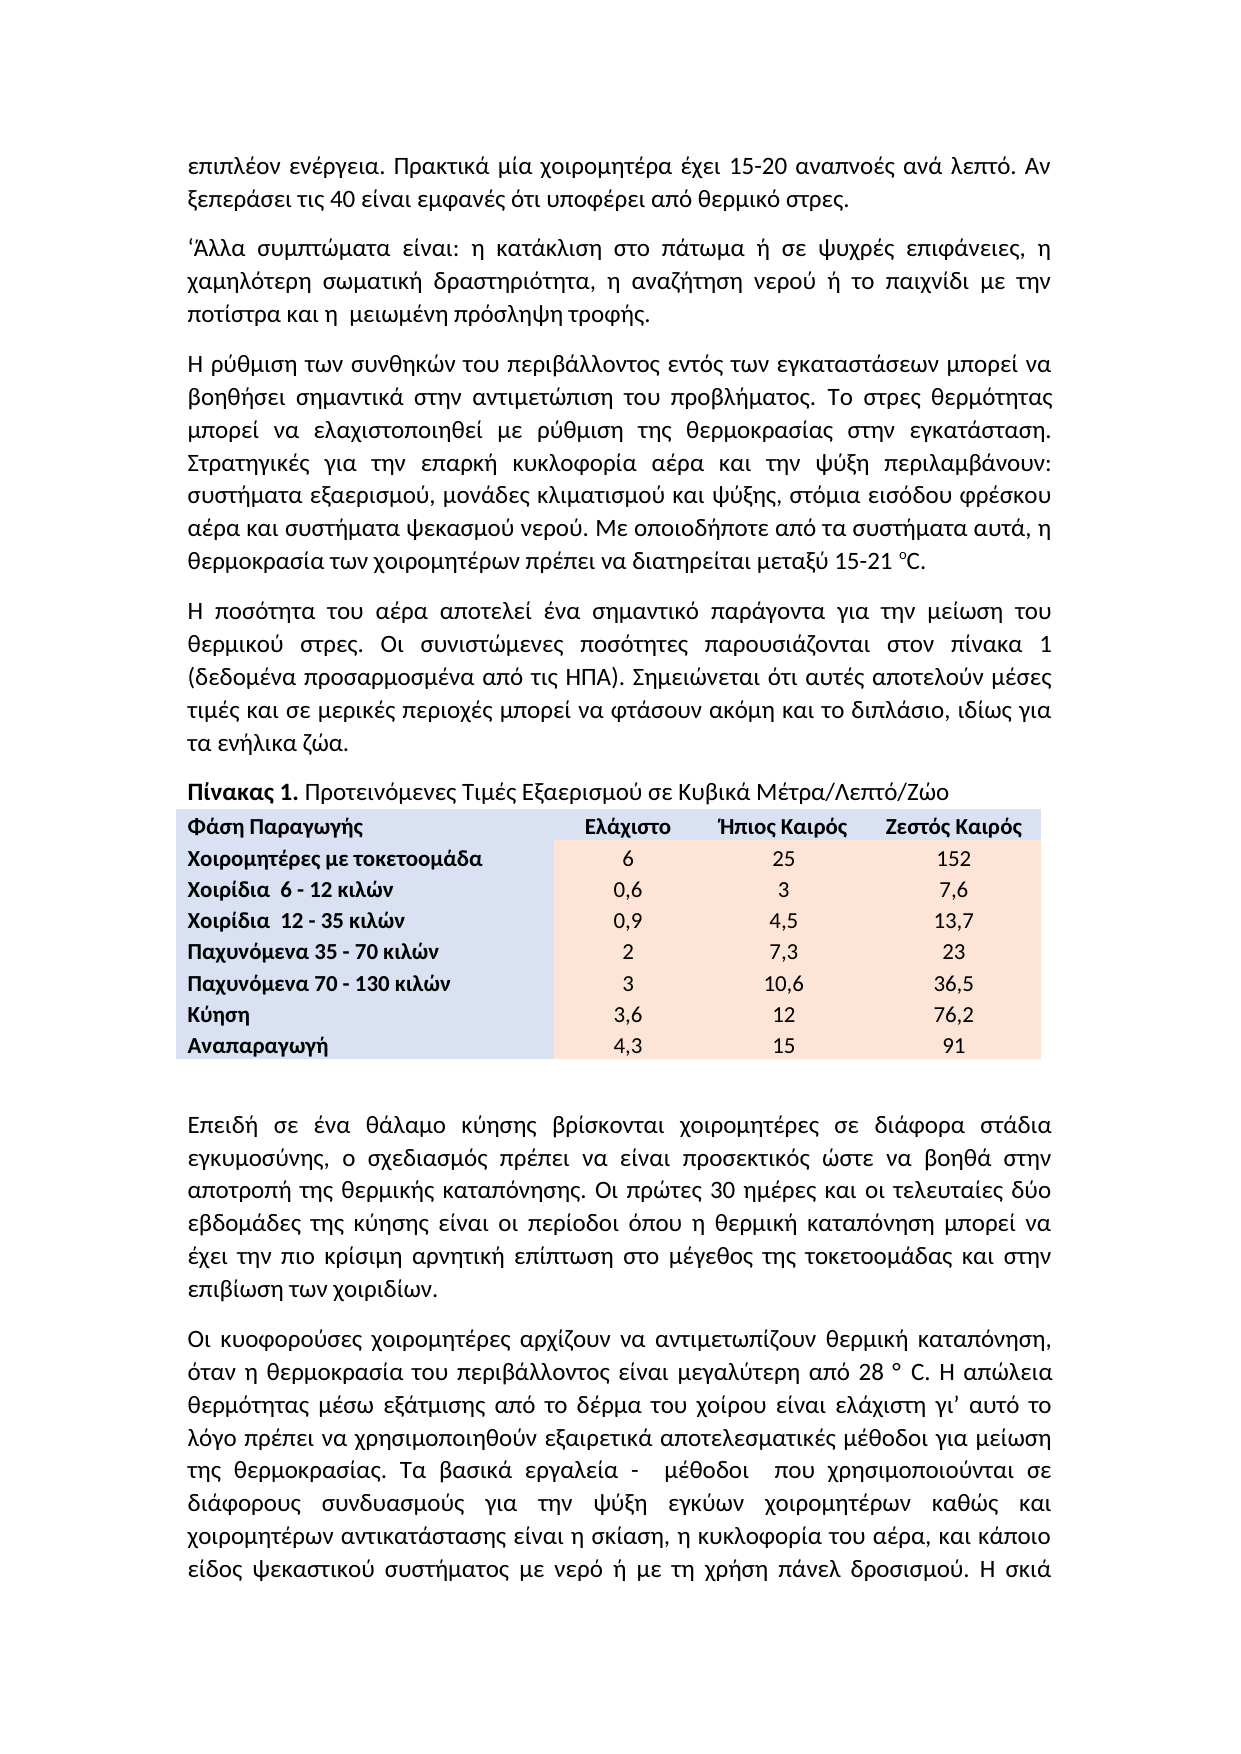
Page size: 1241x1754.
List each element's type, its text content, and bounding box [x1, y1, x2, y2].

table_cell 2 [554, 934, 701, 965]
table_cell 36,5 [866, 965, 1041, 997]
table_cell 4,3 [554, 1028, 701, 1059]
table_cell 7,6 [866, 872, 1041, 903]
table_cell Αναπαραγωγή [176, 1028, 554, 1059]
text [187, 150, 1053, 213]
table_cell 13,7 [866, 903, 1041, 934]
text ‘Άλλα συμπτώματα είναι: η κατάκλιση στο πάτωμα ή σε ψυχρές επιφάνειες, η χαμηλότερη σωματική δραστηριότητα, η αναζήτηση νερού ή το παιχνίδι με την ποτίστρα και η μειωμένη πρόσληψη τροφής. [187, 232, 1053, 329]
table_cell Χοιρίδια 6 - 12 κιλών [176, 872, 554, 903]
table_cell 12 [701, 997, 866, 1028]
table_cell 7,3 [701, 934, 866, 965]
text Επειδή σε ένα θάλαμο κύησης βρίσκονται χοιρομητέρες σε διάφορα στάδια εγκυμοσύνης, ο σχεδιασμός πρέπει να είναι προσεκτικός ώστε να βοηθά στην αποτροπή της θερμικής καταπόνησης. Οι πρώτες 30 ημέρες και οι τελευταίες δύο εβδομάδες της κύησης είναι οι περίοδοι όπου η θερμική καταπόνηση μπορεί να έχει την πιο κρίσιμη αρνητική επίπτωση στο μέγεθος της τοκετοομάδας και στην επιβίωση των χοιριδίων. [187, 1109, 1053, 1304]
table_cell 6 [554, 840, 701, 872]
table_header Φάση Παραγωγής [176, 809, 554, 840]
table_cell 4,5 [701, 903, 866, 934]
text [187, 1323, 1053, 1584]
table_cell Παχυνόμενα 35 - 70 κιλών [176, 934, 554, 965]
table_header Ελάχιστο [554, 809, 701, 840]
table_cell Χοιρομητέρες με τοκετοομάδα [176, 840, 554, 872]
table_cell 76,2 [866, 997, 1041, 1028]
table_cell Παχυνόμενα 70 - 130 κιλών [176, 965, 554, 997]
table_cell 3 [701, 872, 866, 903]
table_cell Χοιρίδια 12 - 35 κιλών [176, 903, 554, 934]
table_cell 25 [701, 840, 866, 872]
table_cell 3 [554, 965, 701, 997]
table_cell 0,6 [554, 872, 701, 903]
text Πίνακας 1. Προτεινόμενες Τιμές Εξαερισμού σε Κυβικά Μέτρα/Λεπτό/Ζώο [187, 776, 1053, 807]
table_cell 3,6 [554, 997, 701, 1028]
table_header Ζεστός Καιρός [866, 809, 1041, 840]
table_cell 0,9 [554, 903, 701, 934]
table_cell 15 [701, 1028, 866, 1059]
text Η ποσότητα του αέρα αποτελεί ένα σημαντικό παράγοντα για την μείωση του θερμικού στρες. Οι συνιστώμενες ποσότητες παρουσιάζονται στον πίνακα 1 (δεδομένα προσαρμοσμένα από τις ΗΠΑ). Σημειώνεται ότι αυτές αποτελούν μέσες τιμές και σε μερικές περιοχές μπορεί να φτάσουν ακόμη και το διπλάσιο, ιδίως για τα ενήλικα ζώα. [187, 595, 1053, 757]
table_cell 23 [866, 934, 1041, 965]
table_cell 152 [866, 840, 1041, 872]
table_cell 10,6 [701, 965, 866, 997]
text Η ρύθμιση των συνθηκών του περιβάλλοντος εντός των εγκαταστάσεων μπορεί να βοηθήσει σημαντικά στην αντιμετώπιση του προβλήματος. To στρες θερμότητας μπορεί να ελαχιστοποιηθεί με ρύθμιση της θερμοκρασίας στην εγκατάσταση. Στρατηγικές για την επαρκή κυκλοφορία αέρα και την ψύξη περιλαμβάνουν: συστήματα εξαερισμού, μονάδες κλιματισμού και ψύξης, στόμια εισόδου φρέσκου αέρα και συστήματα ψεκασμού νερού. Με οποιοδήποτε από τα συστήματα αυτά, η θερμοκρασία των χοιρομητέρων πρέπει να διατηρείται μεταξύ 15-21 οC. [187, 348, 1053, 576]
table_header Ήπιος Καιρός [701, 809, 866, 840]
table_cell 91 [866, 1028, 1041, 1059]
table_cell Κύηση [176, 997, 554, 1028]
